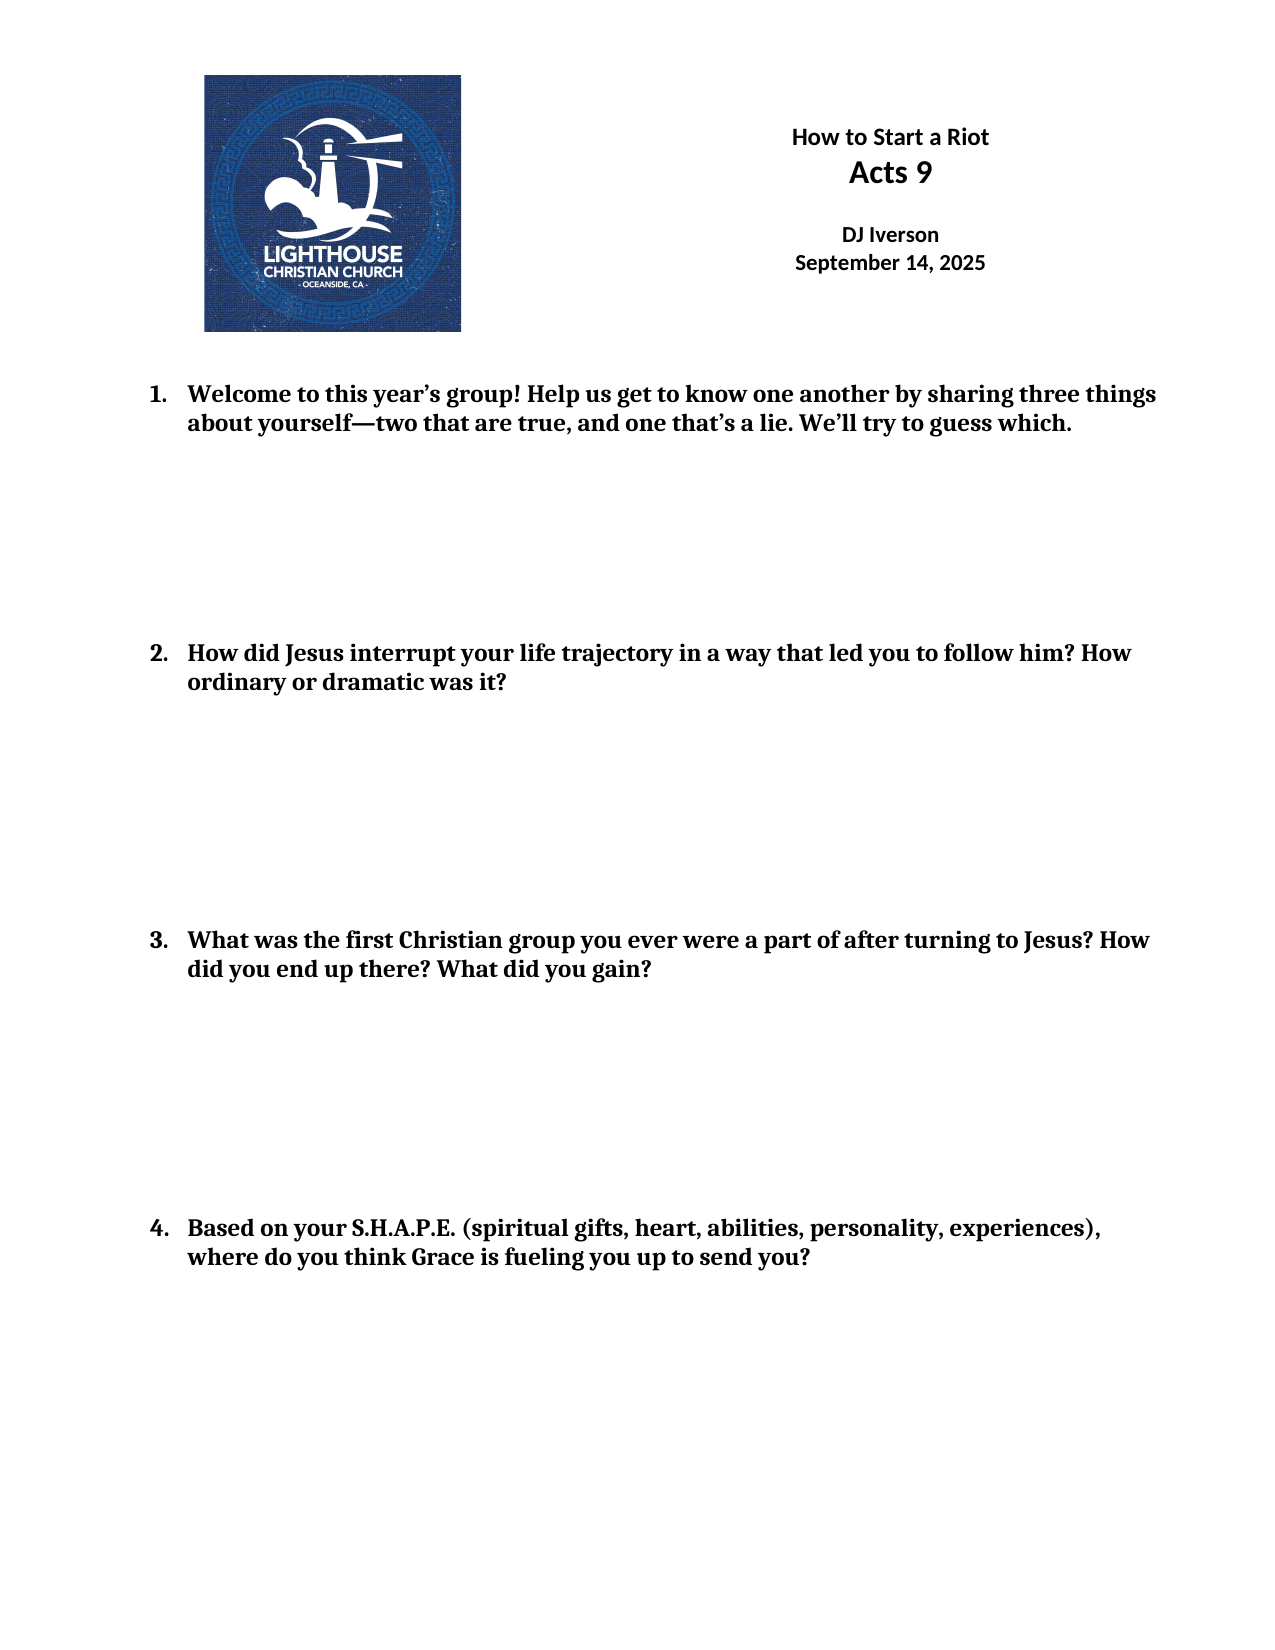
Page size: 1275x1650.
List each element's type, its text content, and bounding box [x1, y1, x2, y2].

list Welcome to this year’s group! Help us get to know one another by sharing three things about yourself—two that are true, and one that’s a lie. We’ll try to guess which. [150, 380, 1162, 437]
picture [204, 75, 462, 332]
list How did Jesus interrupt your life trajectory in a way that led you to follow him? How ordinary or dramatic was it? [150, 639, 1162, 696]
list Based on your S.H.A.P.E. (spiritual gifts, heart, abilities, personality, experiences), where do you think Grace is fueling you up to send you? [150, 1214, 1162, 1271]
list What was the first Christian group you ever were a part of after turning to Jesus? How did you end up there? What did you gain? [150, 926, 1162, 984]
